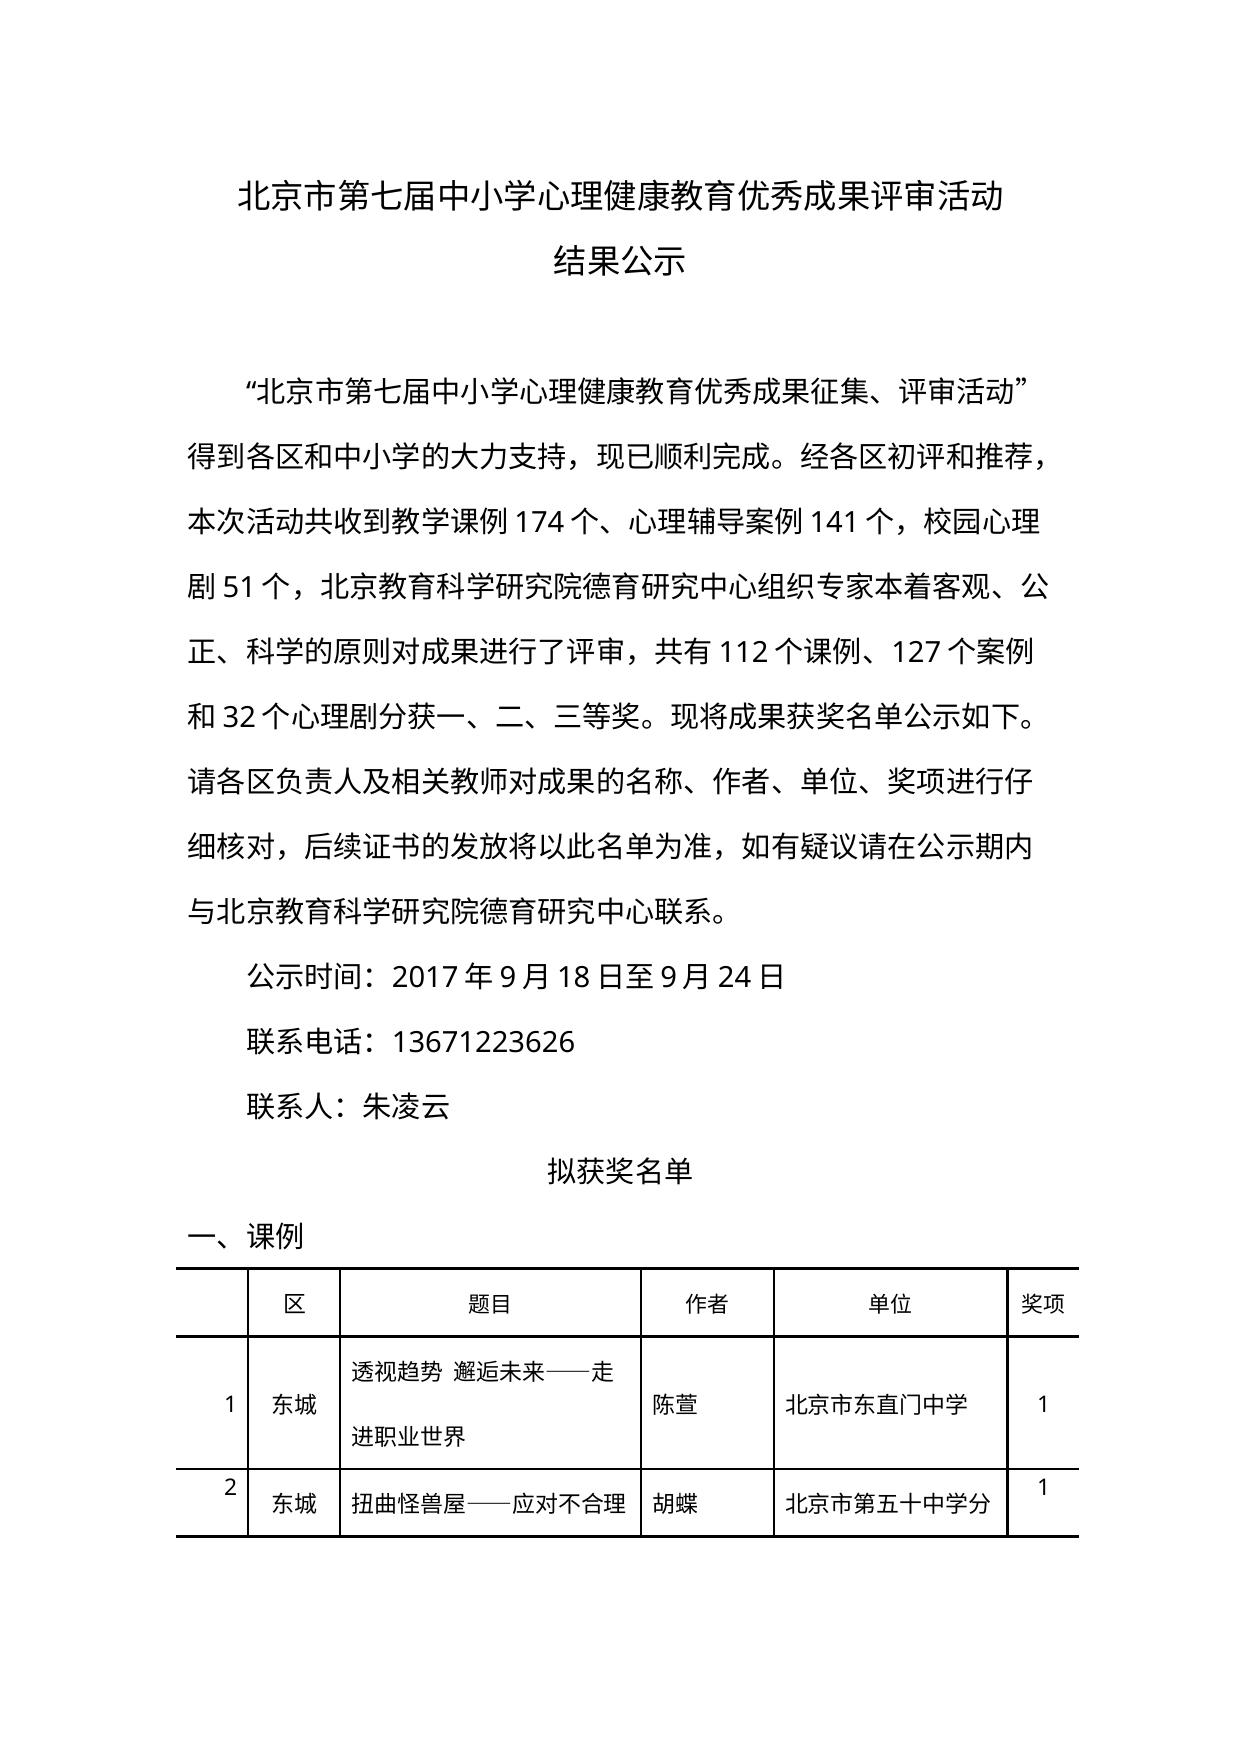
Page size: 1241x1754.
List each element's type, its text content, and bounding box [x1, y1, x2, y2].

table_cell 陈萱 [642, 1338, 773, 1468]
table_cell 扭曲怪兽屋——应对不合理想法 [341, 1470, 640, 1535]
table_cell 2 [176, 1470, 247, 1535]
text 联系电话：13671223626 [187, 1007, 1053, 1072]
table_header [176, 1270, 247, 1335]
table_cell 东城 [249, 1338, 339, 1468]
table_cell 胡蝶 [642, 1470, 773, 1535]
table_cell 1 [1009, 1470, 1079, 1535]
table_cell 透视趋势 邂逅未来——走进职业世界 [341, 1338, 640, 1468]
text 北京市第七届中小学心理健康教育优秀成果评审活动 [187, 162, 1053, 227]
text 一、课例 [187, 1202, 1053, 1267]
table_header 题目 [341, 1270, 640, 1335]
table_cell 1 [176, 1338, 247, 1468]
table_header 单位 [775, 1270, 1006, 1335]
text 结果公示 [187, 227, 1053, 292]
text 联系人：朱凌云 [187, 1072, 1053, 1137]
table_cell 北京市第五十中学分校 [775, 1470, 1006, 1535]
text “北京市第七届中小学心理健康教育优秀成果征集、评审活动”得到各区和中小学的大力支持，现已顺利完成。经各区初评和推荐，本次活动共收到教学课例174个、心理辅导案例141个，校园心理剧51个，北京教育科学研究院德育研究中心组织专家本着客观、公正、科学的原则对成果进行了评审，共有112个课例、127个案例和32个心理剧分获一、二、三等奖。现将成果获奖名单公示如下。请各区负责人及相关教师对成果的名称、作者、单位、奖项进行仔细核对，后续证书的发放将以此名单为准，如有疑议请在公示期内与北京教育科学研究院德育研究中心联系。 [187, 357, 1053, 942]
table_cell 1 [1009, 1338, 1079, 1468]
table_header 奖项 [1009, 1270, 1079, 1335]
text 公示时间：2017年9月18日至9月24日 [187, 942, 1053, 1007]
table_cell 北京市东直门中学 [775, 1338, 1006, 1468]
table_cell 东城 [249, 1470, 339, 1535]
text 拟获奖名单 [187, 1137, 1053, 1202]
table_header 作者 [642, 1270, 773, 1335]
table_header 区 [249, 1270, 339, 1335]
